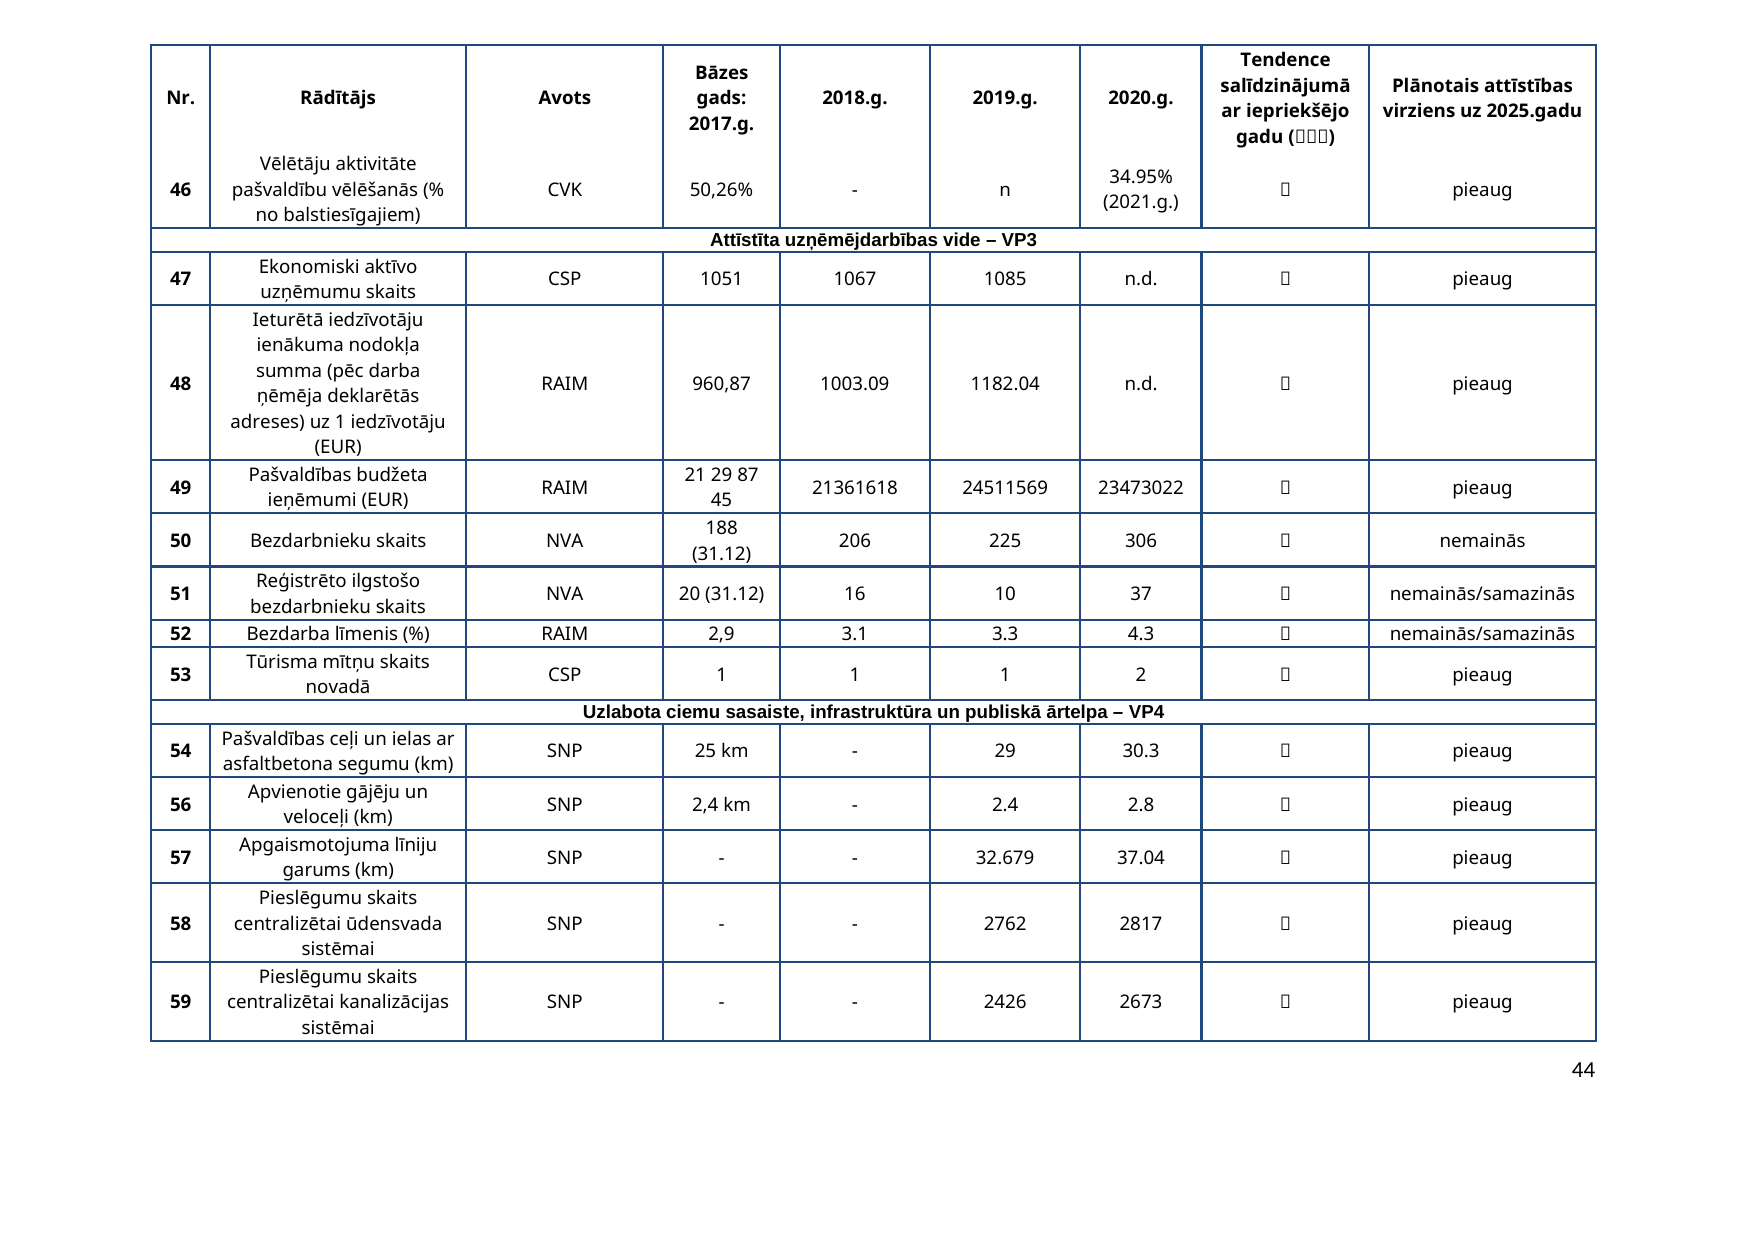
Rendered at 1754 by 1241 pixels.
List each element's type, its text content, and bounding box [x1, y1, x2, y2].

table_cell 21 29 87 45 [664, 461, 779, 512]
table_cell 53 [152, 648, 209, 699]
table_cell 1 [781, 648, 929, 699]
table_cell  [1203, 963, 1368, 1039]
table_cell 1 [664, 648, 779, 699]
table_cell - [781, 831, 929, 882]
table_cell - [781, 149, 929, 227]
table_cell pieaug [1370, 461, 1595, 512]
table_cell pieaug [1370, 648, 1595, 699]
table_header Tendence salīdzinājumā ar iepriekšējo gadu () [1203, 46, 1368, 148]
table_cell pieaug [1370, 253, 1595, 304]
table_cell 59 [152, 963, 209, 1039]
table_cell 306 [1081, 514, 1200, 565]
table_header 2019.g. [931, 46, 1079, 148]
table_cell  [1203, 568, 1368, 618]
table_cell pieaug [1370, 778, 1595, 829]
table_cell 2.4 [931, 778, 1079, 829]
table_cell  [1203, 253, 1368, 304]
table_cell 960,87 [664, 306, 779, 459]
table_cell 34.95% (2021.g.) [1081, 149, 1200, 227]
table_cell 48 [152, 306, 209, 459]
table_cell 1067 [781, 253, 929, 304]
table_cell 30.3 [1081, 725, 1200, 776]
table_cell n.d. [1081, 253, 1200, 304]
table_cell SNP [467, 778, 662, 829]
table_cell 29 [931, 725, 1079, 776]
table_cell 1 [931, 648, 1079, 699]
table_cell  [1203, 648, 1368, 699]
table_cell 188 (31.12) [664, 514, 779, 565]
table_cell 1003.09 [781, 306, 929, 459]
table_cell 1182.04 [931, 306, 1079, 459]
table_cell - [781, 778, 929, 829]
table_cell  [1203, 831, 1368, 882]
table_cell 57 [152, 831, 209, 882]
table_cell n.d. [1081, 306, 1200, 459]
table_cell 2673 [1081, 963, 1200, 1039]
table_cell 50,26% [664, 149, 779, 227]
table_cell 3.3 [931, 621, 1079, 646]
table_cell pieaug [1370, 725, 1595, 776]
table_cell 49 [152, 461, 209, 512]
table_cell - [781, 884, 929, 961]
table_cell  [1203, 461, 1368, 512]
table_cell 25 km [664, 725, 779, 776]
table_cell CVK [467, 149, 662, 227]
table_cell Attīstīta uzņēmējdarbības vide – VP3 [152, 229, 1595, 251]
table_header Rādītājs [211, 46, 465, 148]
table_cell 37.04 [1081, 831, 1200, 882]
table_cell CSP [467, 253, 662, 304]
table_cell Reģistrēto ilgstošo bezdarbnieku skaits [211, 568, 465, 618]
table_header 2018.g. [781, 46, 929, 148]
table_cell RAIM [467, 621, 662, 646]
table_cell pieaug [1370, 884, 1595, 961]
table_cell  [1203, 884, 1368, 961]
table_cell 2426 [931, 963, 1079, 1039]
table_cell n [931, 149, 1079, 227]
table_cell SNP [467, 725, 662, 776]
table_cell 4.3 [1081, 621, 1200, 646]
table_cell Uzlabota ciemu sasaiste, infrastruktūra un publiskā ārtelpa – VP4 [152, 701, 1595, 723]
table_cell pieaug [1370, 149, 1595, 227]
table_cell RAIM [467, 461, 662, 512]
table_cell 52 [152, 621, 209, 646]
table_cell NVA [467, 514, 662, 565]
table_header 2020.g. [1081, 46, 1200, 148]
table_cell 23473022 [1081, 461, 1200, 512]
table_cell  [1203, 149, 1368, 227]
table_cell 16 [781, 568, 929, 618]
table_header Nr. [152, 46, 209, 148]
table_cell 225 [931, 514, 1079, 565]
table_cell 206 [781, 514, 929, 565]
table_cell 3.1 [781, 621, 929, 646]
table_cell pieaug [1370, 306, 1595, 459]
table_cell 50 [152, 514, 209, 565]
table_cell nemainās [1370, 514, 1595, 565]
table_cell NVA [467, 568, 662, 618]
table_cell 2.8 [1081, 778, 1200, 829]
table_cell 54 [152, 725, 209, 776]
table_cell 2762 [931, 884, 1079, 961]
table_cell Ekonomiski aktīvo uzņēmumu skaits [211, 253, 465, 304]
table_cell nemainās/samazinās [1370, 621, 1595, 646]
table_cell 2,9 [664, 621, 779, 646]
table_cell Bezdarbnieku skaits [211, 514, 465, 565]
table_cell 1051 [664, 253, 779, 304]
table_cell Ieturētā iedzīvotāju ienākuma nodokļa summa (pēc darba ņēmēja deklarētās adreses) uz 1 iedzīvotāju (EUR) [211, 306, 465, 459]
table_cell 56 [152, 778, 209, 829]
table_cell pieaug [1370, 963, 1595, 1039]
table_cell - [664, 884, 779, 961]
table_header Plānotais attīstības virziens uz 2025.gadu [1370, 46, 1595, 148]
table_cell Tūrisma mītņu skaits novadā [211, 648, 465, 699]
table_cell Apvienotie gājēju un veloceļi (km) [211, 778, 465, 829]
table_cell Bezdarba līmenis (%) [211, 621, 465, 646]
table_cell CSP [467, 648, 662, 699]
table_cell Pieslēgumu skaits centralizētai kanalizācijas sistēmai [211, 963, 465, 1039]
table_cell pieaug [1370, 831, 1595, 882]
table_cell 20 (31.12) [664, 568, 779, 618]
table_cell nemainās/samazinās [1370, 568, 1595, 618]
table_cell 32.679 [931, 831, 1079, 882]
table_cell 2 [1081, 648, 1200, 699]
table_cell RAIM [467, 306, 662, 459]
table_cell 10 [931, 568, 1079, 618]
table_cell - [664, 963, 779, 1039]
table_cell SNP [467, 884, 662, 961]
table_cell SNP [467, 831, 662, 882]
table_cell  [1203, 725, 1368, 776]
table_cell - [781, 725, 929, 776]
table_cell  [1203, 778, 1368, 829]
table_cell Apgaismotojuma līniju garums (km) [211, 831, 465, 882]
table_cell 58 [152, 884, 209, 961]
table_header Bāzes gads: 2017.g. [664, 46, 779, 148]
table_cell  [1203, 306, 1368, 459]
table_cell 2817 [1081, 884, 1200, 961]
table_cell 2,4 km [664, 778, 779, 829]
table_cell 1085 [931, 253, 1079, 304]
table_cell Pašvaldības ceļi un ielas ar asfaltbetona segumu (km) [211, 725, 465, 776]
table_cell 51 [152, 568, 209, 618]
table_cell Pieslēgumu skaits centralizētai ūdensvada sistēmai [211, 884, 465, 961]
table_cell 21361618 [781, 461, 929, 512]
table_cell 24511569 [931, 461, 1079, 512]
table_header Avots [467, 46, 662, 148]
table_cell - [781, 963, 929, 1039]
table_cell  [1203, 514, 1368, 565]
table_cell - [664, 831, 779, 882]
table_cell 46 [152, 149, 209, 227]
table_cell 37 [1081, 568, 1200, 618]
table_cell Pašvaldības budžeta ieņēmumi (EUR) [211, 461, 465, 512]
table_cell 47 [152, 253, 209, 304]
table_cell  [1203, 621, 1368, 646]
table_cell SNP [467, 963, 662, 1039]
table_cell Vēlētāju aktivitāte pašvaldību vēlēšanās (% no balstiesīgajiem) [211, 149, 465, 227]
